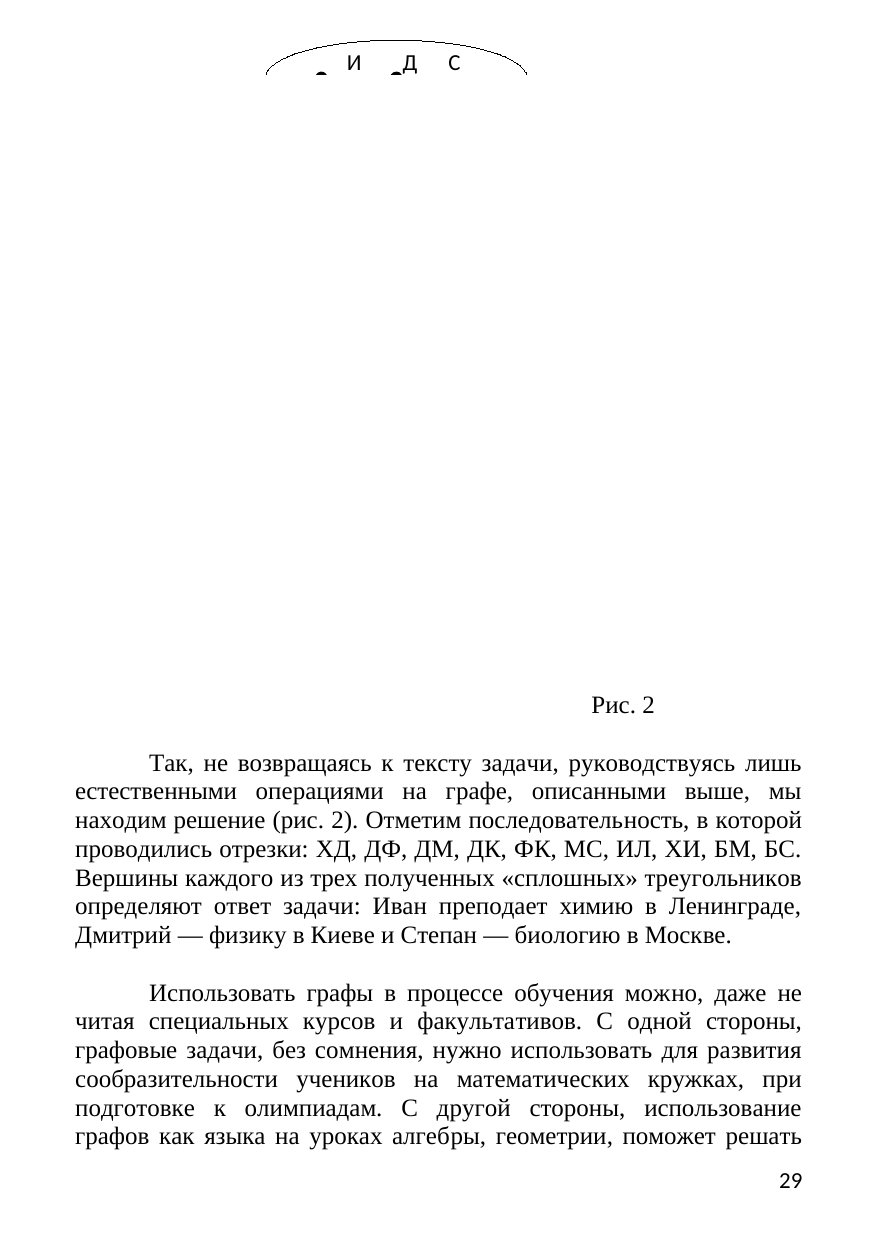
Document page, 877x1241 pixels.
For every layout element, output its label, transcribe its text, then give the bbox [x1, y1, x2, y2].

text Так, не возвращаясь к тексту задачи, руководствуясь лишь естественными операциями на графе, описанными выше, мы находим решение (рис. 2). Отметим последовательность, в которой проводились отрезки: ХД, ДФ, ДМ, ДК, ФК, МС, ИЛ, ХИ, БМ, БС. Вершины каждого из трех полученных «сплошных» треугольников определяют ответ задачи: Иван преподает химию в Ленинграде, Дмитрий — физику в Киеве и Степан — биологию в Москве. [75, 748, 802, 949]
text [75, 978, 802, 1150]
text Рис. 2 [75, 75, 802, 719]
